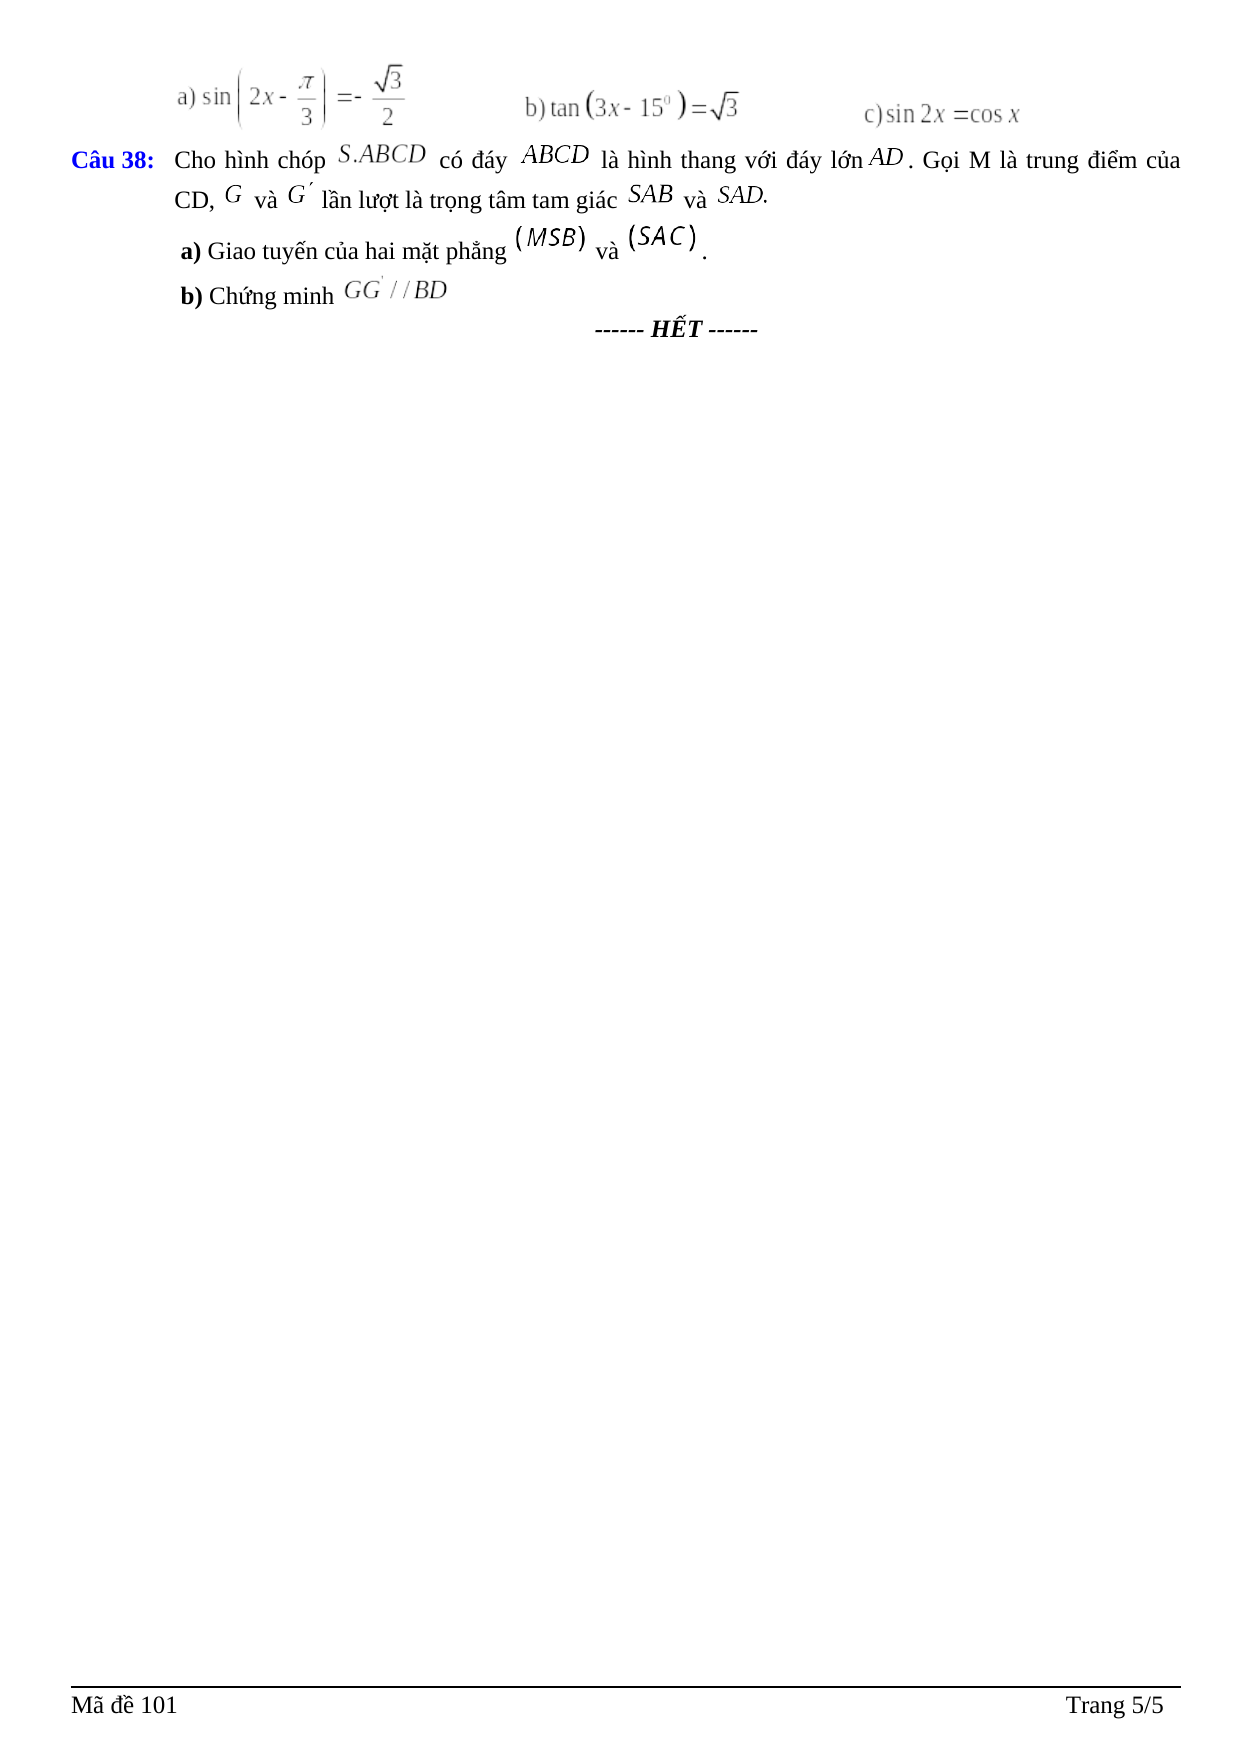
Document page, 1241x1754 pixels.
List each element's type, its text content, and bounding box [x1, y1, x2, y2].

list Cho hình chóp có đáy là hình thang với đáy lớn. Gọi M là trung điểm của CD, và lần lượt là trọng tâm tam giác và [71, 138, 1181, 213]
text ------ HẾT ------ [174, 314, 1181, 343]
text b) Chứng minh [137, 269, 1181, 310]
text a) Giao tuyến của hai mặt phẳng và . [137, 218, 1181, 265]
